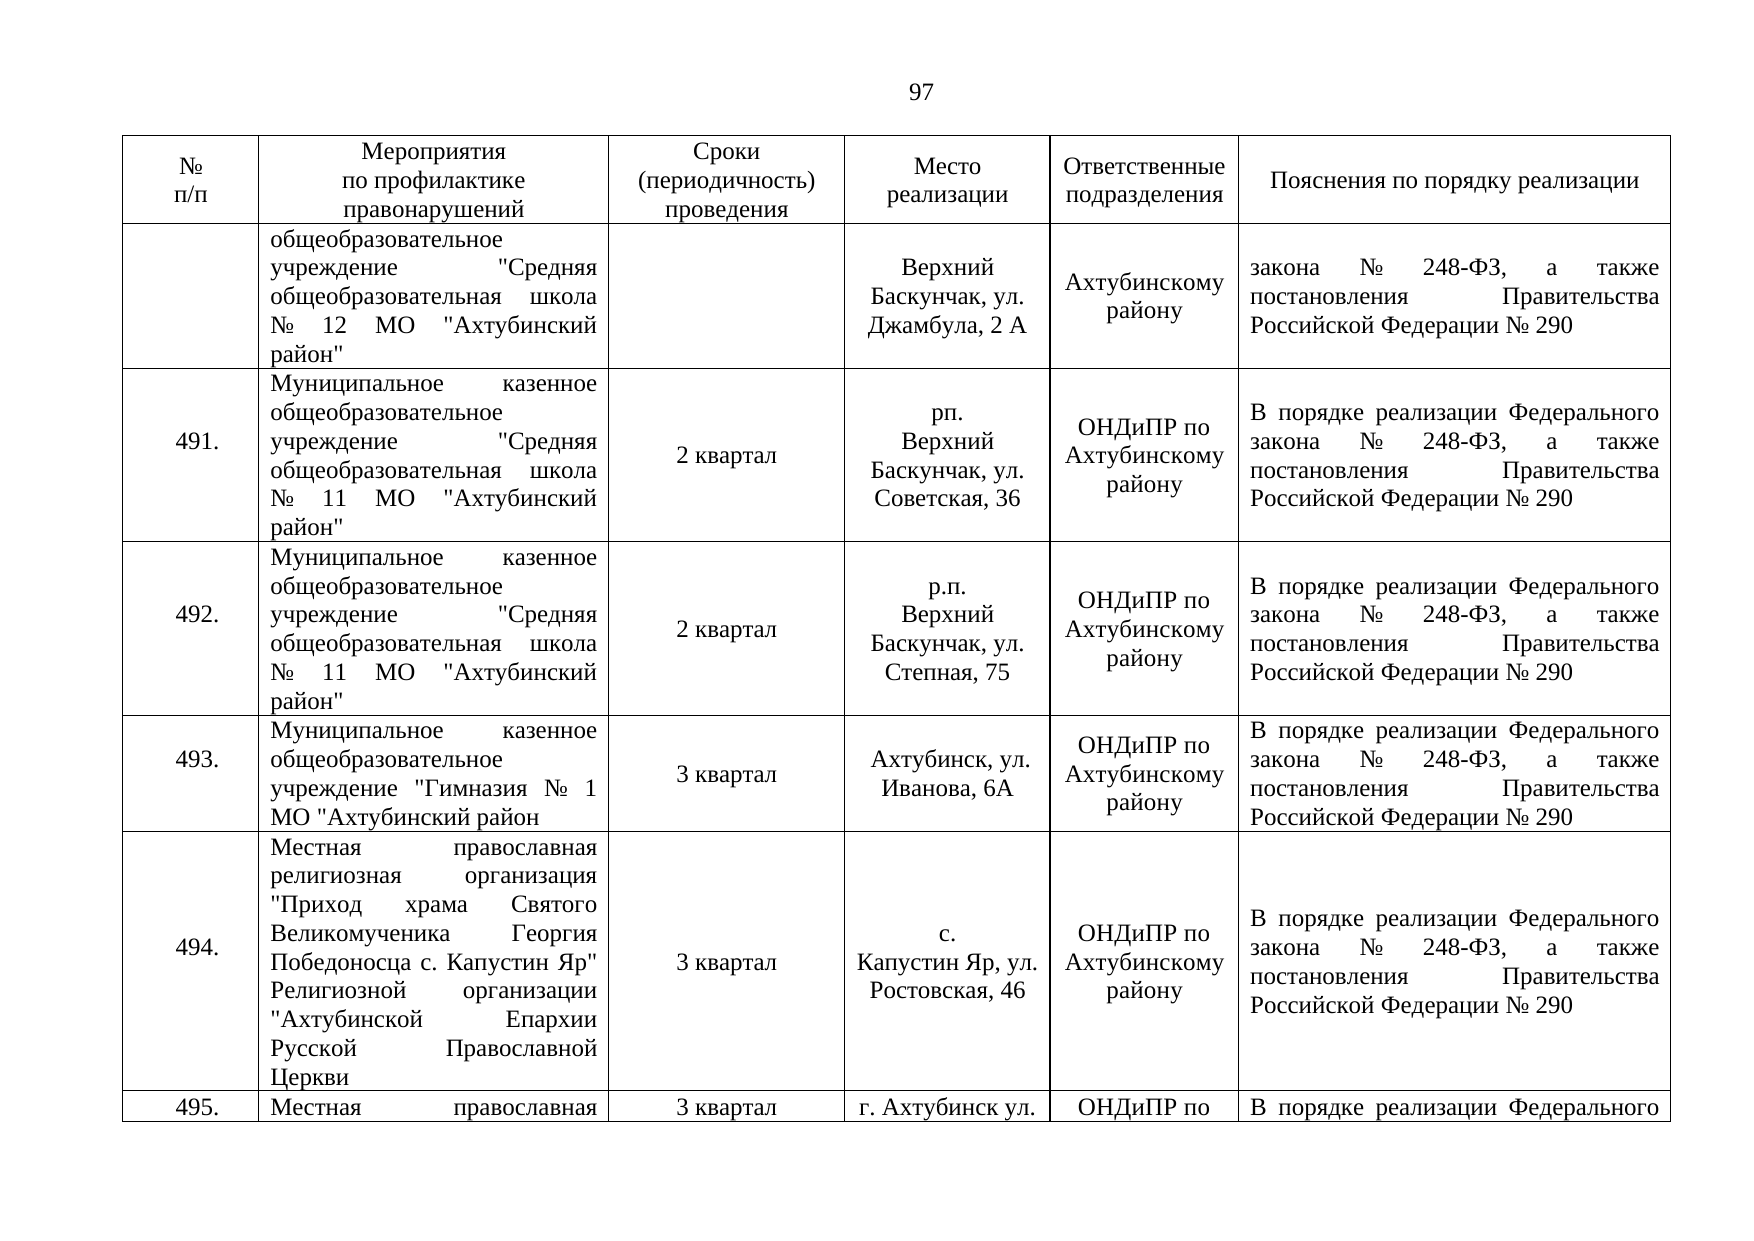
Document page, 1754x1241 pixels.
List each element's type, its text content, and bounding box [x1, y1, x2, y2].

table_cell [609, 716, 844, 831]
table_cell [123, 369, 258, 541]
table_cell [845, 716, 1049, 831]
table_header Место реализации [845, 136, 1049, 223]
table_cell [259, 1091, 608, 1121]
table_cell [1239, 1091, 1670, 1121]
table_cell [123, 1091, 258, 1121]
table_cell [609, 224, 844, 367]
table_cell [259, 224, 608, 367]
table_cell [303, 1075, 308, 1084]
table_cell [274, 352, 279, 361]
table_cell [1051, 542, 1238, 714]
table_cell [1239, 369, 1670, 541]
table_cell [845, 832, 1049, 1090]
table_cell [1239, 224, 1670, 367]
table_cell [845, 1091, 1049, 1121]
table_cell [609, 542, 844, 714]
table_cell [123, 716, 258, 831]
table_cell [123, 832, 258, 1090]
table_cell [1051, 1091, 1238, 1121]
table_header Сроки (периодичность) проведения [609, 136, 844, 223]
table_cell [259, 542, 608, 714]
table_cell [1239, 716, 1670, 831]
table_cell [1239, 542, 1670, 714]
table_header Мероприятия по профилактике правонарушений [259, 136, 608, 223]
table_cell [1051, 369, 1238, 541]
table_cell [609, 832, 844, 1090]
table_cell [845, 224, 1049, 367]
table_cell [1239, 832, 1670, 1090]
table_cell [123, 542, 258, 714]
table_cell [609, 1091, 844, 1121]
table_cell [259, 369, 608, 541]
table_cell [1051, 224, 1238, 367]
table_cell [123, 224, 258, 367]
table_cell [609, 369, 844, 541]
table_header № п/п [123, 136, 258, 223]
table_header Пояснения по порядку реализации [1239, 136, 1670, 223]
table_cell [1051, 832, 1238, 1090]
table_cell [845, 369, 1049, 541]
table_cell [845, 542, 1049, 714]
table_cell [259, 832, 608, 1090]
table_header Ответственные подразделения [1051, 136, 1238, 223]
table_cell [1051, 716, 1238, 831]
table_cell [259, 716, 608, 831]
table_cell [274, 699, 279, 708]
